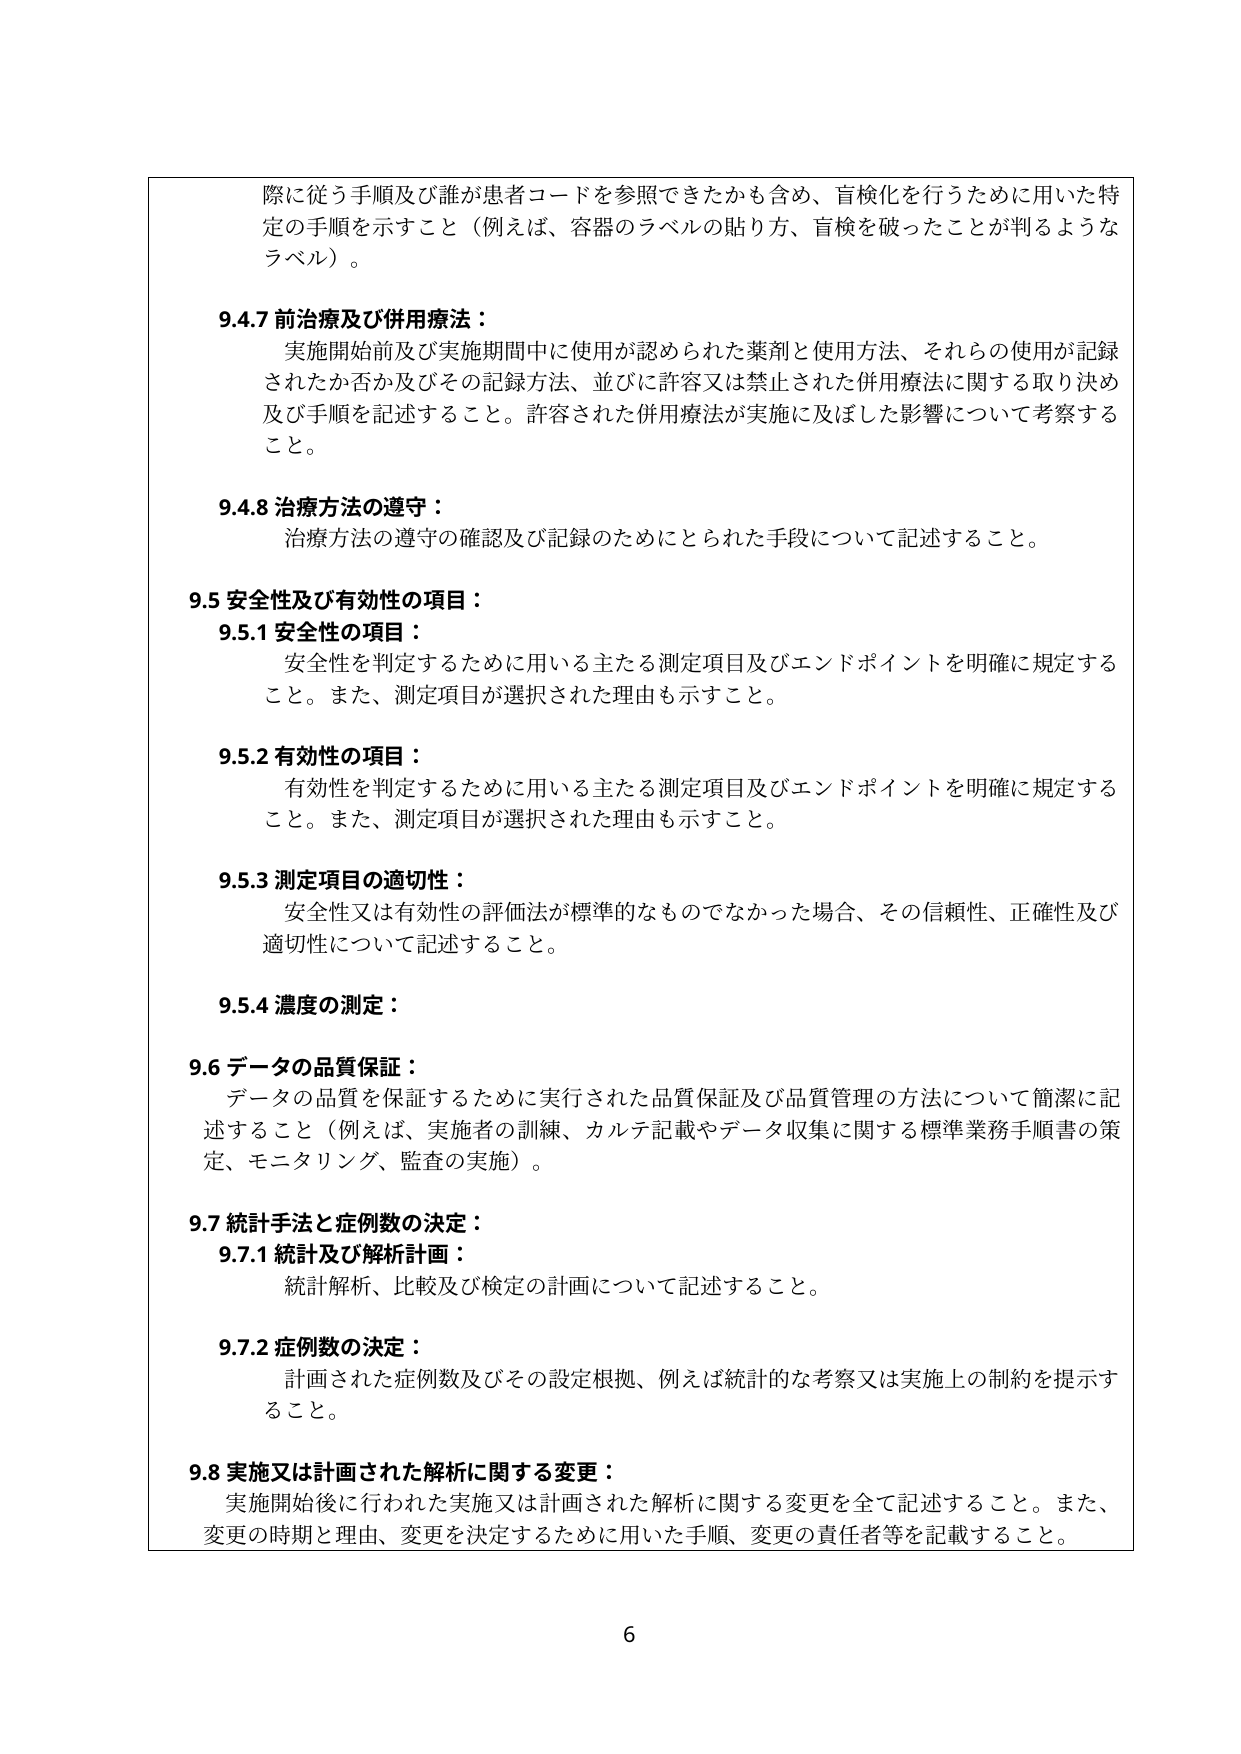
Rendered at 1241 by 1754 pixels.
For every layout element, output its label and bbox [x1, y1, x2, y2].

table_cell [149, 178, 1133, 1549]
